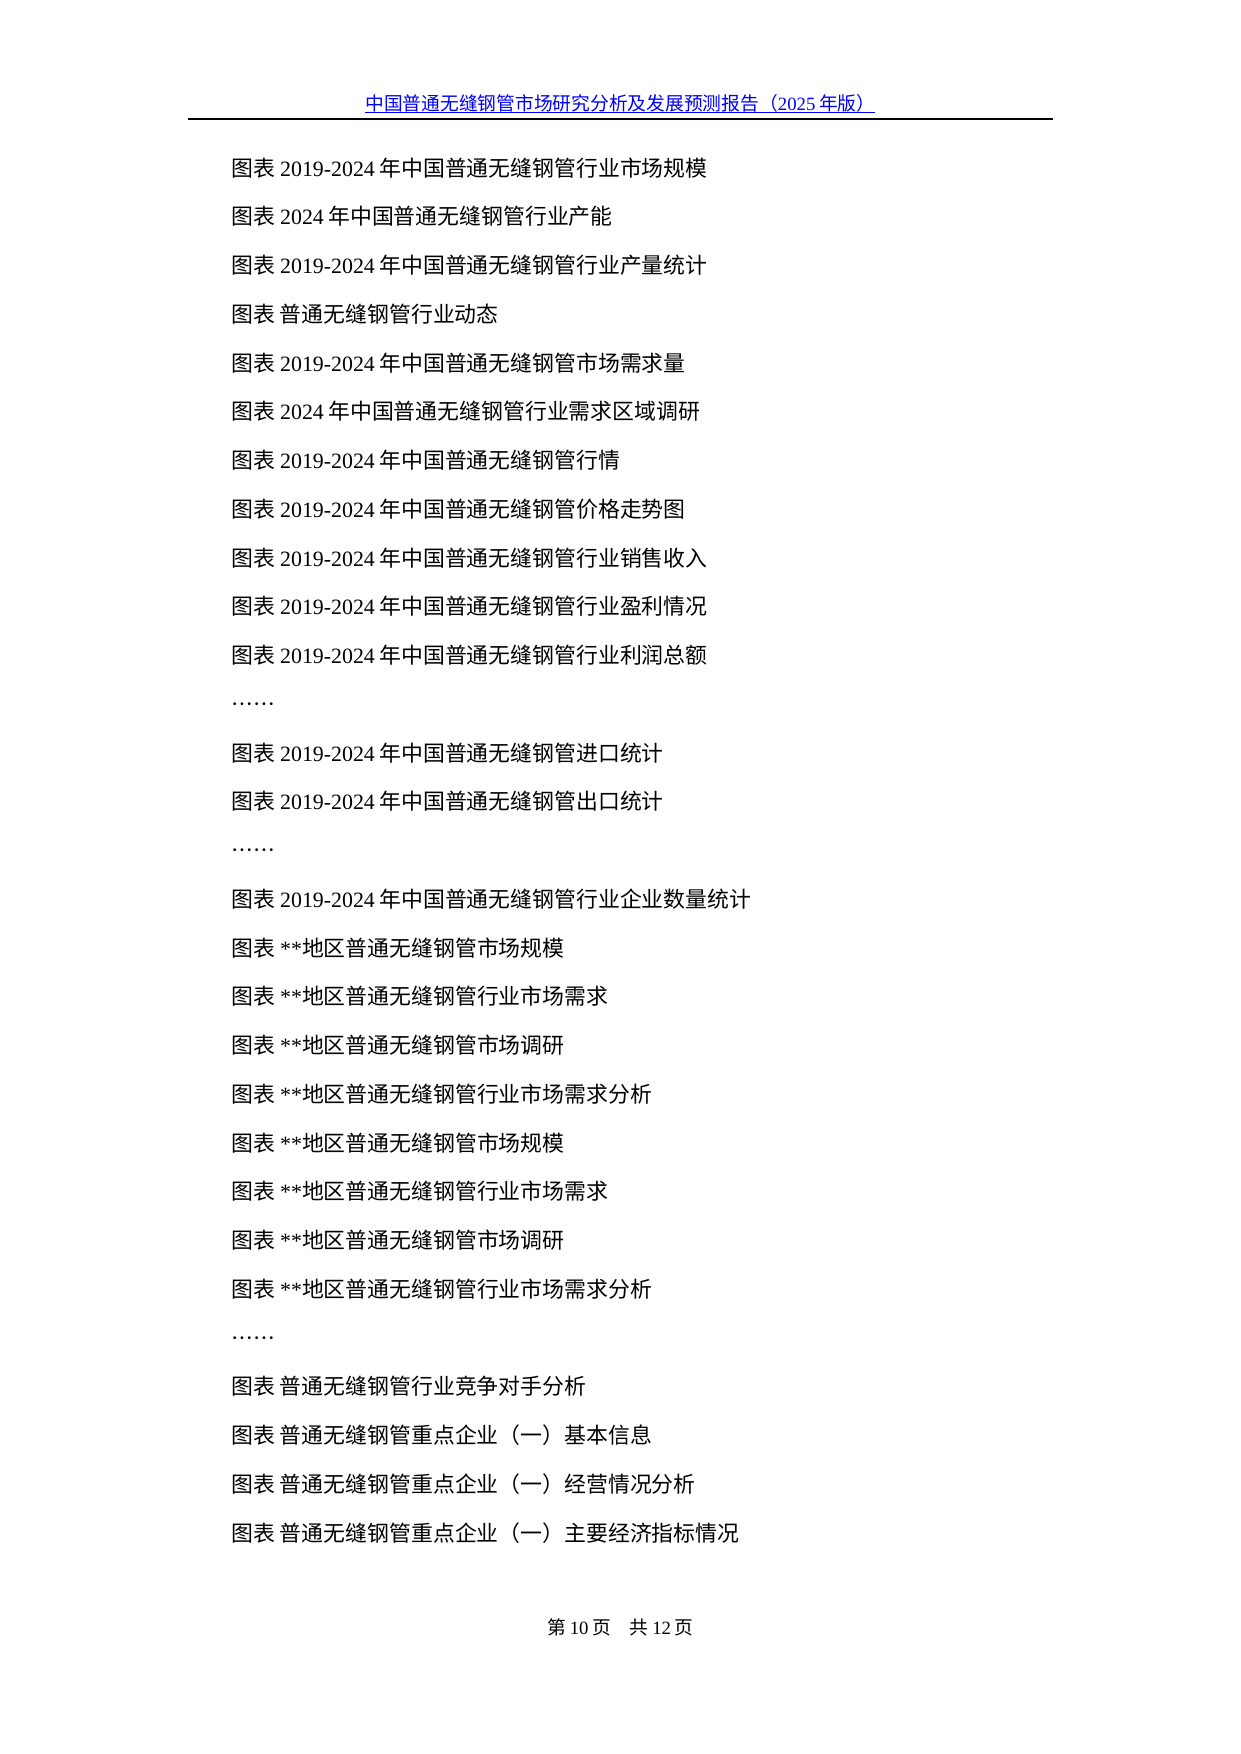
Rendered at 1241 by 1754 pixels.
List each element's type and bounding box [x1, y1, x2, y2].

text [187, 150, 1053, 1548]
